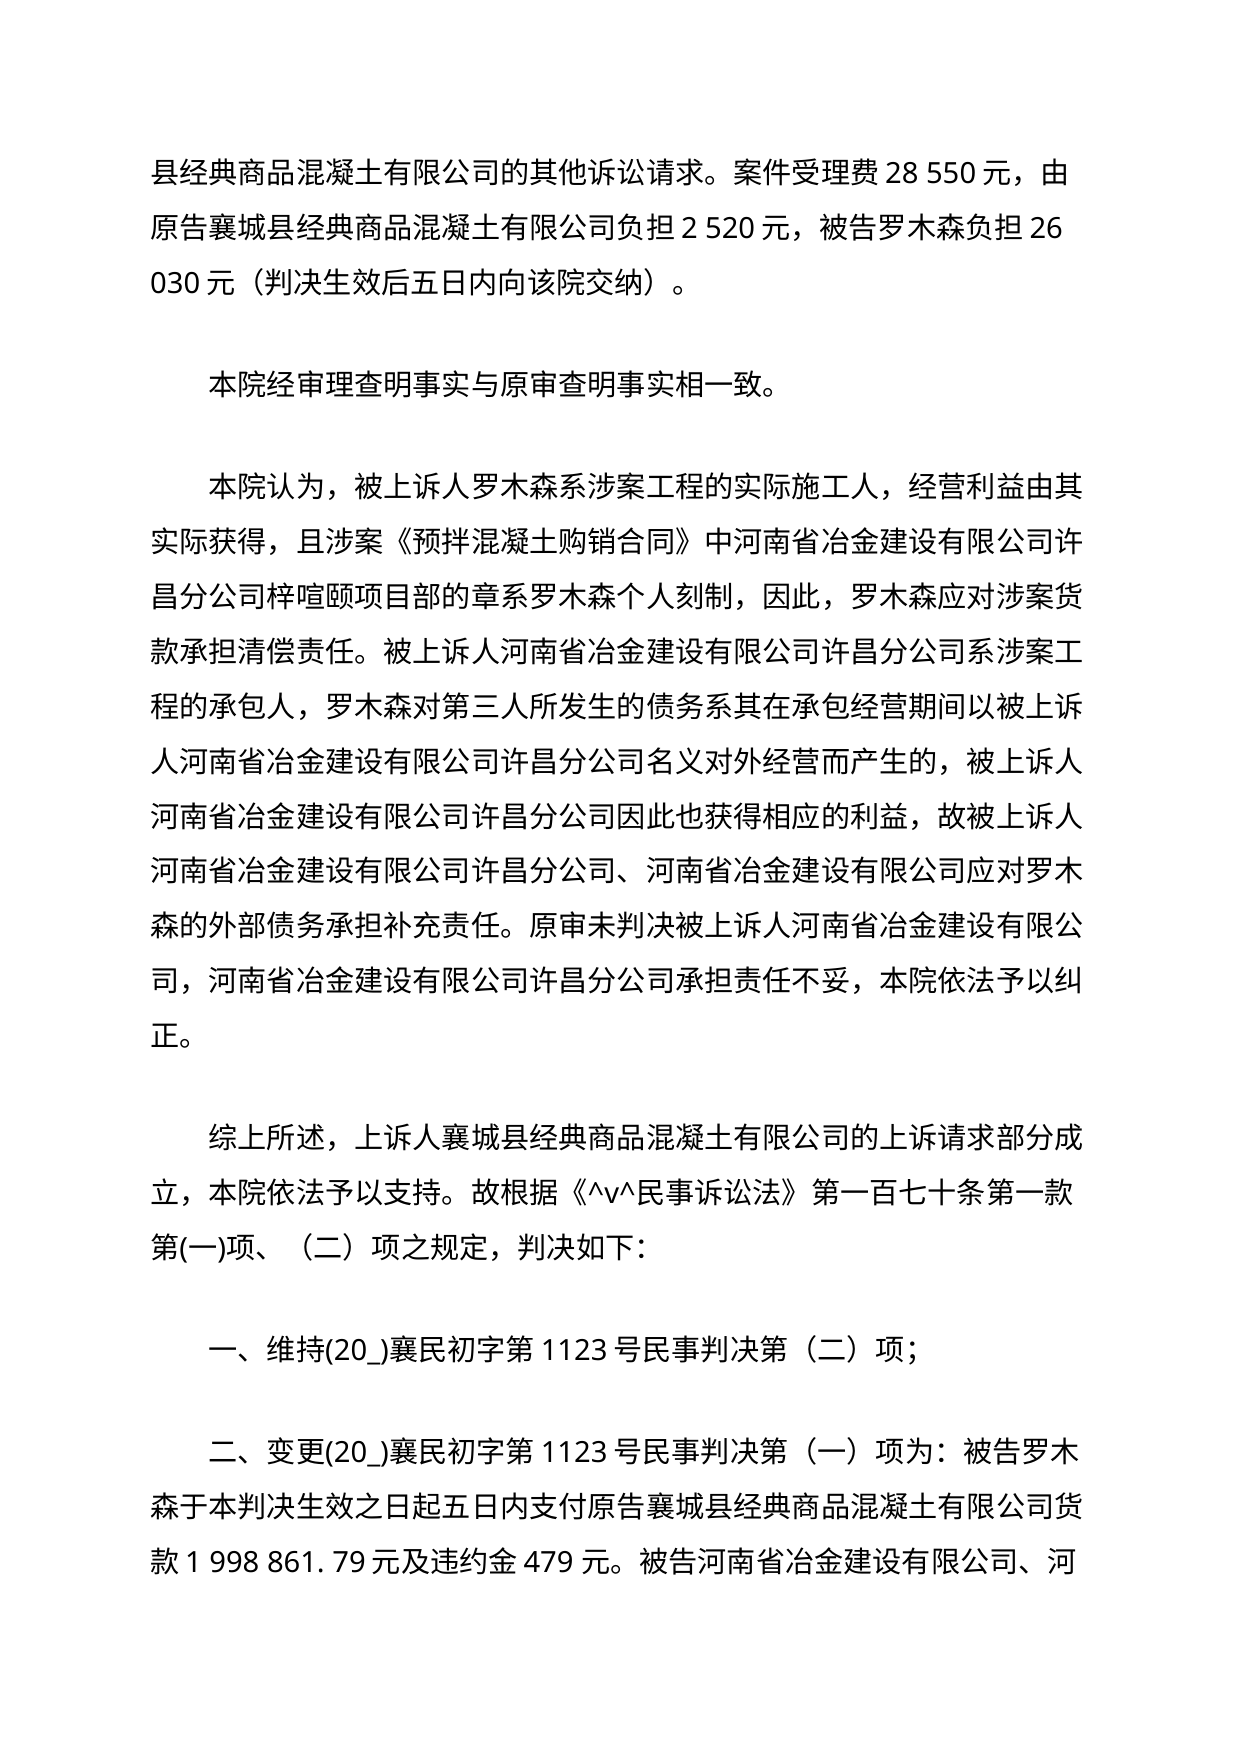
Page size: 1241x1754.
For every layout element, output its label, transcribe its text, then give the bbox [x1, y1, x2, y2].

text 综上所述，上诉人襄城县经典商品混凝土有限公司的上诉请求部分成立，本院依法予以支持。故根据《^v^民事诉讼法》第一百七十条第一款第(一)项、（二）项之规定，判决如下： [150, 1114, 1090, 1267]
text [150, 150, 1090, 302]
text 本院经审理查明事实与原审查明事实相一致。 [150, 362, 1090, 404]
text 本院认为，被上诉人罗木森系涉案工程的实际施工人，经营利益由其实际获得，且涉案《预拌混凝土购销合同》中河南省冶金建设有限公司许昌分公司梓喧颐项目部的章系罗木森个人刻制，因此，罗木森应对涉案货款承担清偿责任。被上诉人河南省冶金建设有限公司许昌分公司系涉案工程的承包人，罗木森对第三人所发生的债务系其在承包经营期间以被上诉人河南省冶金建设有限公司许昌分公司名义对外经营而产生的，被上诉人河南省冶金建设有限公司许昌分公司因此也获得相应的利益，故被上诉人河南省冶金建设有限公司许昌分公司、河南省冶金建设有限公司应对罗木森的外部债务承担补充责任。原审未判决被上诉人河南省冶金建设有限公司，河南省冶金建设有限公司许昌分公司承担责任不妥，本院依法予以纠正。 [150, 464, 1090, 1055]
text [150, 1428, 1090, 1581]
text 一、维持(20_)襄民初字第1123号民事判决第（二）项； [150, 1326, 1090, 1369]
